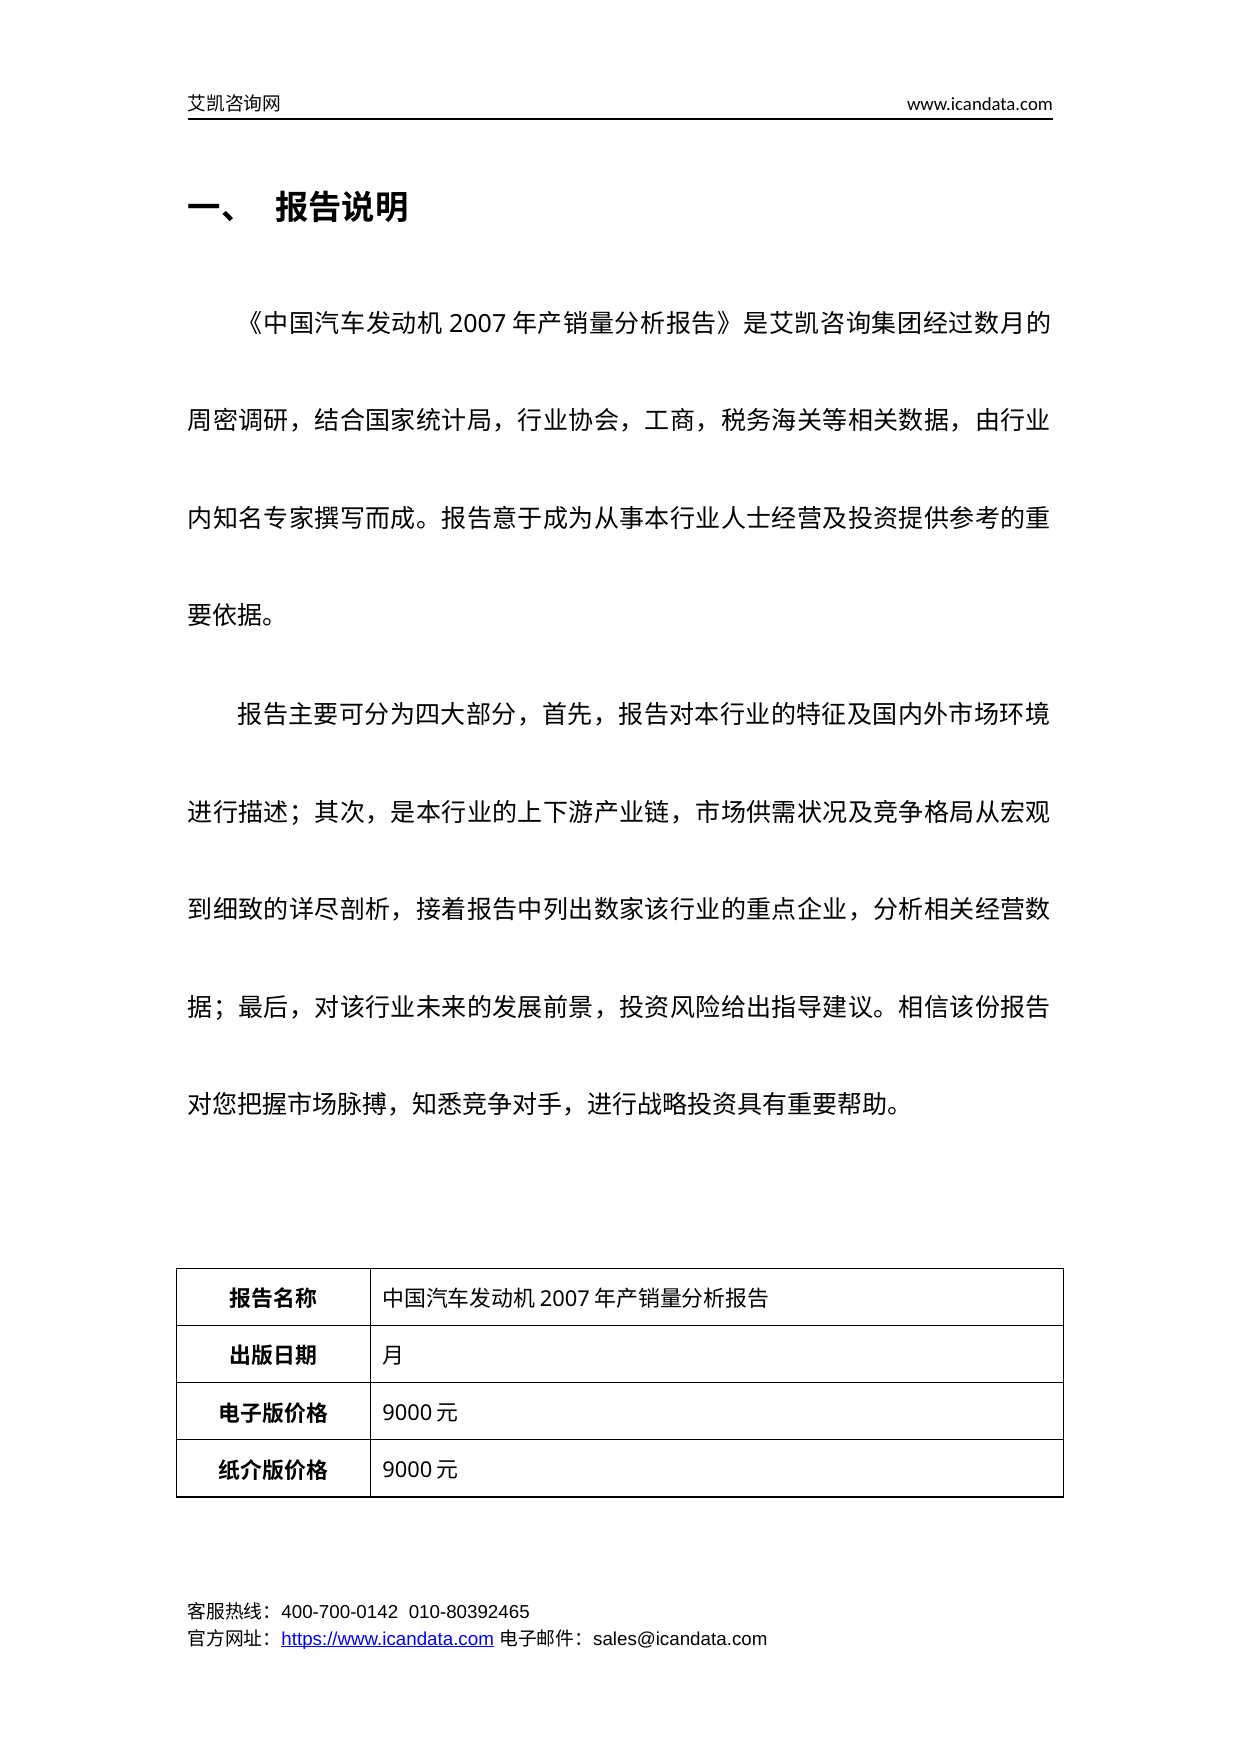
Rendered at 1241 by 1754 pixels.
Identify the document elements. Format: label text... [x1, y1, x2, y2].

table_header 中国汽车发动机2007年产销量分析报告 [371, 1269, 1063, 1325]
table_cell 9000元 [371, 1440, 1063, 1496]
table_cell 9000元 [371, 1383, 1063, 1439]
table_cell 月 [371, 1326, 1063, 1382]
table_cell 电子版价格 [177, 1383, 370, 1439]
text 报告主要可分为四大部分，首先，报告对本行业的特征及国内外市场环境进行描述；其次，是本行业的上下游产业链，市场供需状况及竞争格局从宏观到细致的详尽剖析，接着报告中列出数家该行业的重点企业，分析相关经营数据；最后，对该行业未来的发展前景，投资风险给出指导建议。相信该份报告对您把握市场脉搏，知悉竞争对手，进行战略投资具有重要帮助。 [187, 681, 1053, 1136]
text 《中国汽车发动机2007年产销量分析报告》是艾凯咨询集团经过数月的周密调研，结合国家统计局，行业协会，工商，税务海关等相关数据，由行业内知名专家撰写而成。报告意于成为从事本行业人士经营及投资提供参考的重要依据。 [187, 289, 1053, 646]
table_cell 出版日期 [177, 1326, 370, 1382]
table_cell 纸介版价格 [177, 1440, 370, 1496]
subtitle 报告说明 [187, 172, 1053, 237]
table_header 报告名称 [177, 1269, 370, 1325]
